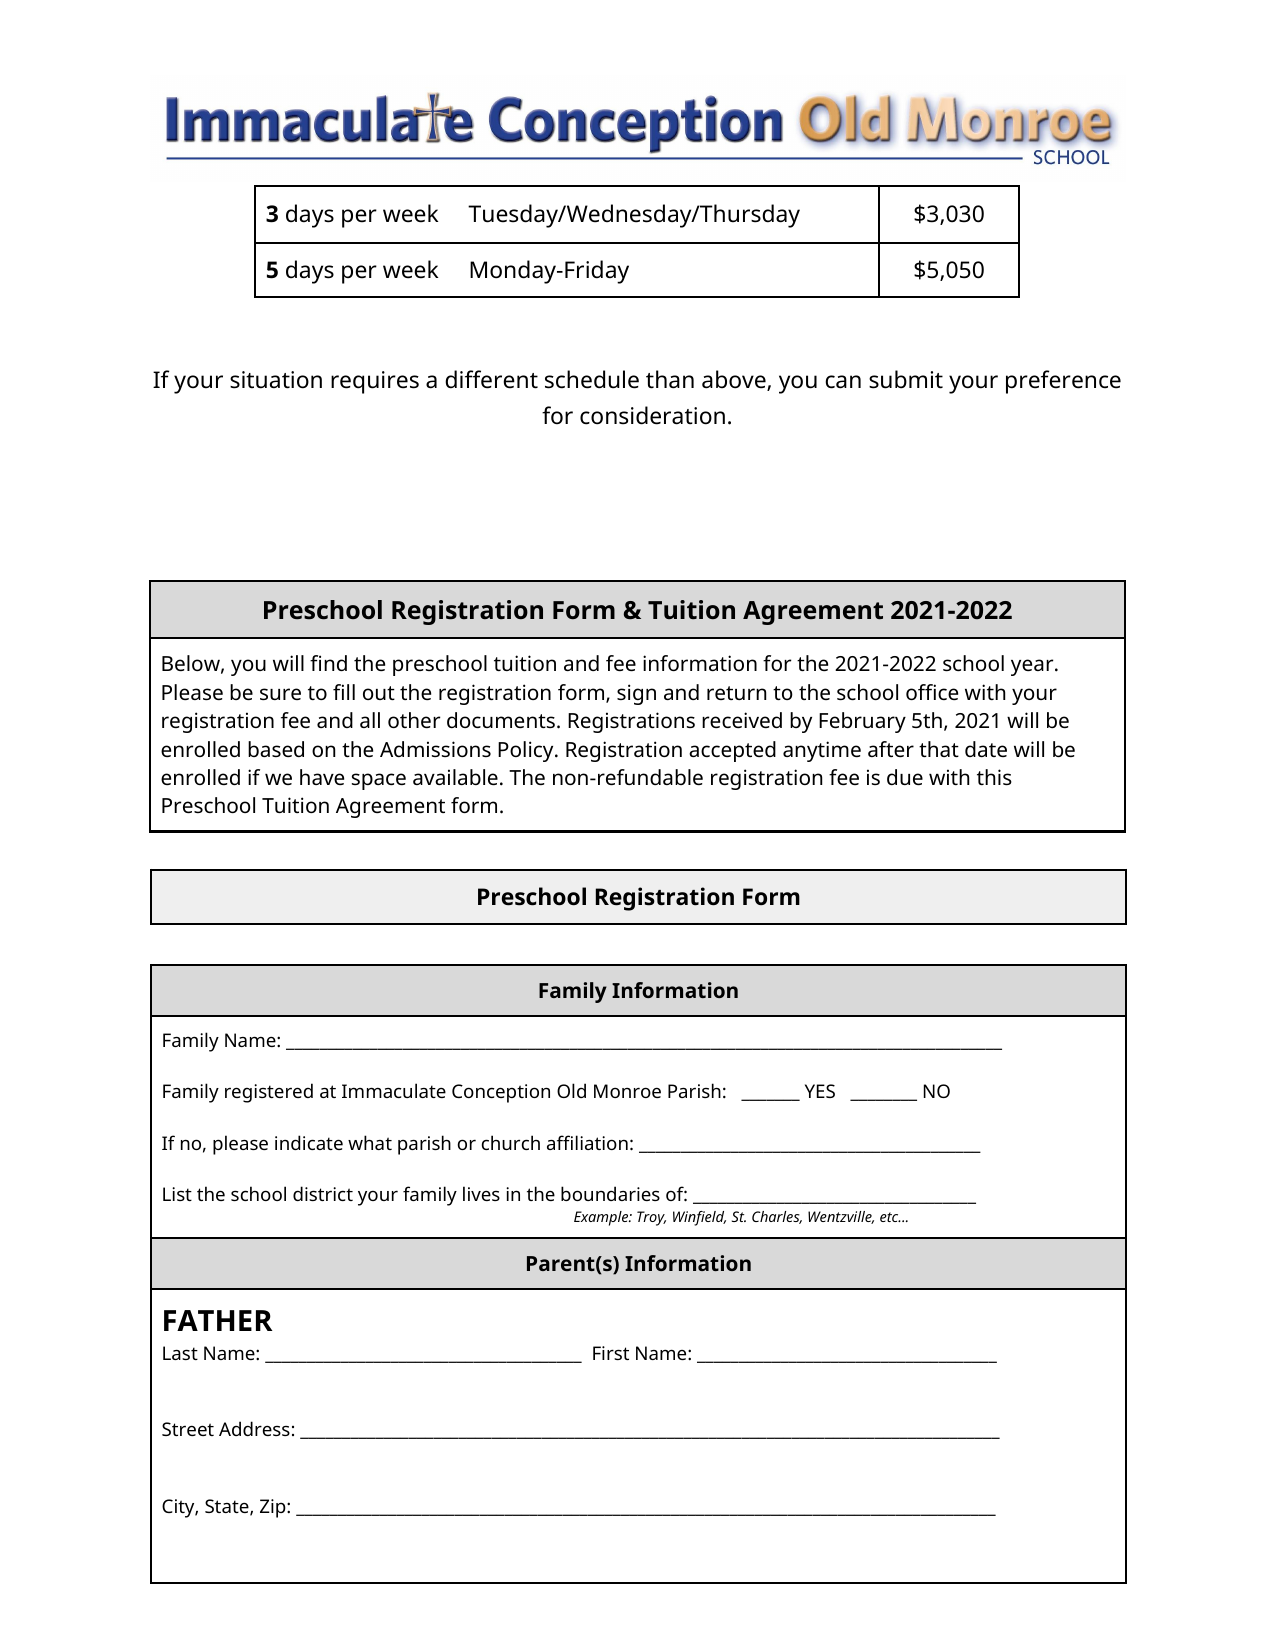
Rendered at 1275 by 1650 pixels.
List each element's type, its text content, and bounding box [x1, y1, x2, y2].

table_cell Below, you will find the preschool tuition and fee information for the 2021-2022 school year. Please be sure to fill out the registration form, sign and return to the school office with your registration fee and all other documents. Registrations received by February 5th, 2021 will be enrolled based on the Admissions Policy. Registration accepted anytime after that date will be enrolled if we have space available. The non-refundable registration fee is due with this Preschool Tuition Agreement form. [151, 639, 1124, 830]
table_cell Family Name: ______________________________________________________________________________________ Family registered at Immaculate Conception Old Monroe Parish: _______ YES ________ NO If no, please indicate what parish or church affiliation: _________________________________________ List the school district your family lives in the boundaries of: __________________________________ Example: Troy, Winfield, St. Charles, Wentzville, etc... [152, 1017, 1125, 1237]
table_header 3 days per week Tuesday/Wednesday/Thursday [256, 187, 878, 242]
table_cell Parent(s) Information [152, 1239, 1125, 1288]
table_cell $5,050 [880, 244, 1018, 296]
table_header Preschool Registration Form & Tuition Agreement 2021-2022 [151, 582, 1124, 637]
text If your situation requires a different schedule than above, you can submit your preference for consideration. [150, 364, 1125, 431]
table_cell 5 days per week Monday-Friday [256, 244, 878, 296]
table_header Family Information [152, 966, 1125, 1015]
picture [150, 75, 1125, 182]
table_header $3,030 [880, 187, 1018, 242]
table_header Preschool Registration Form [152, 871, 1125, 923]
